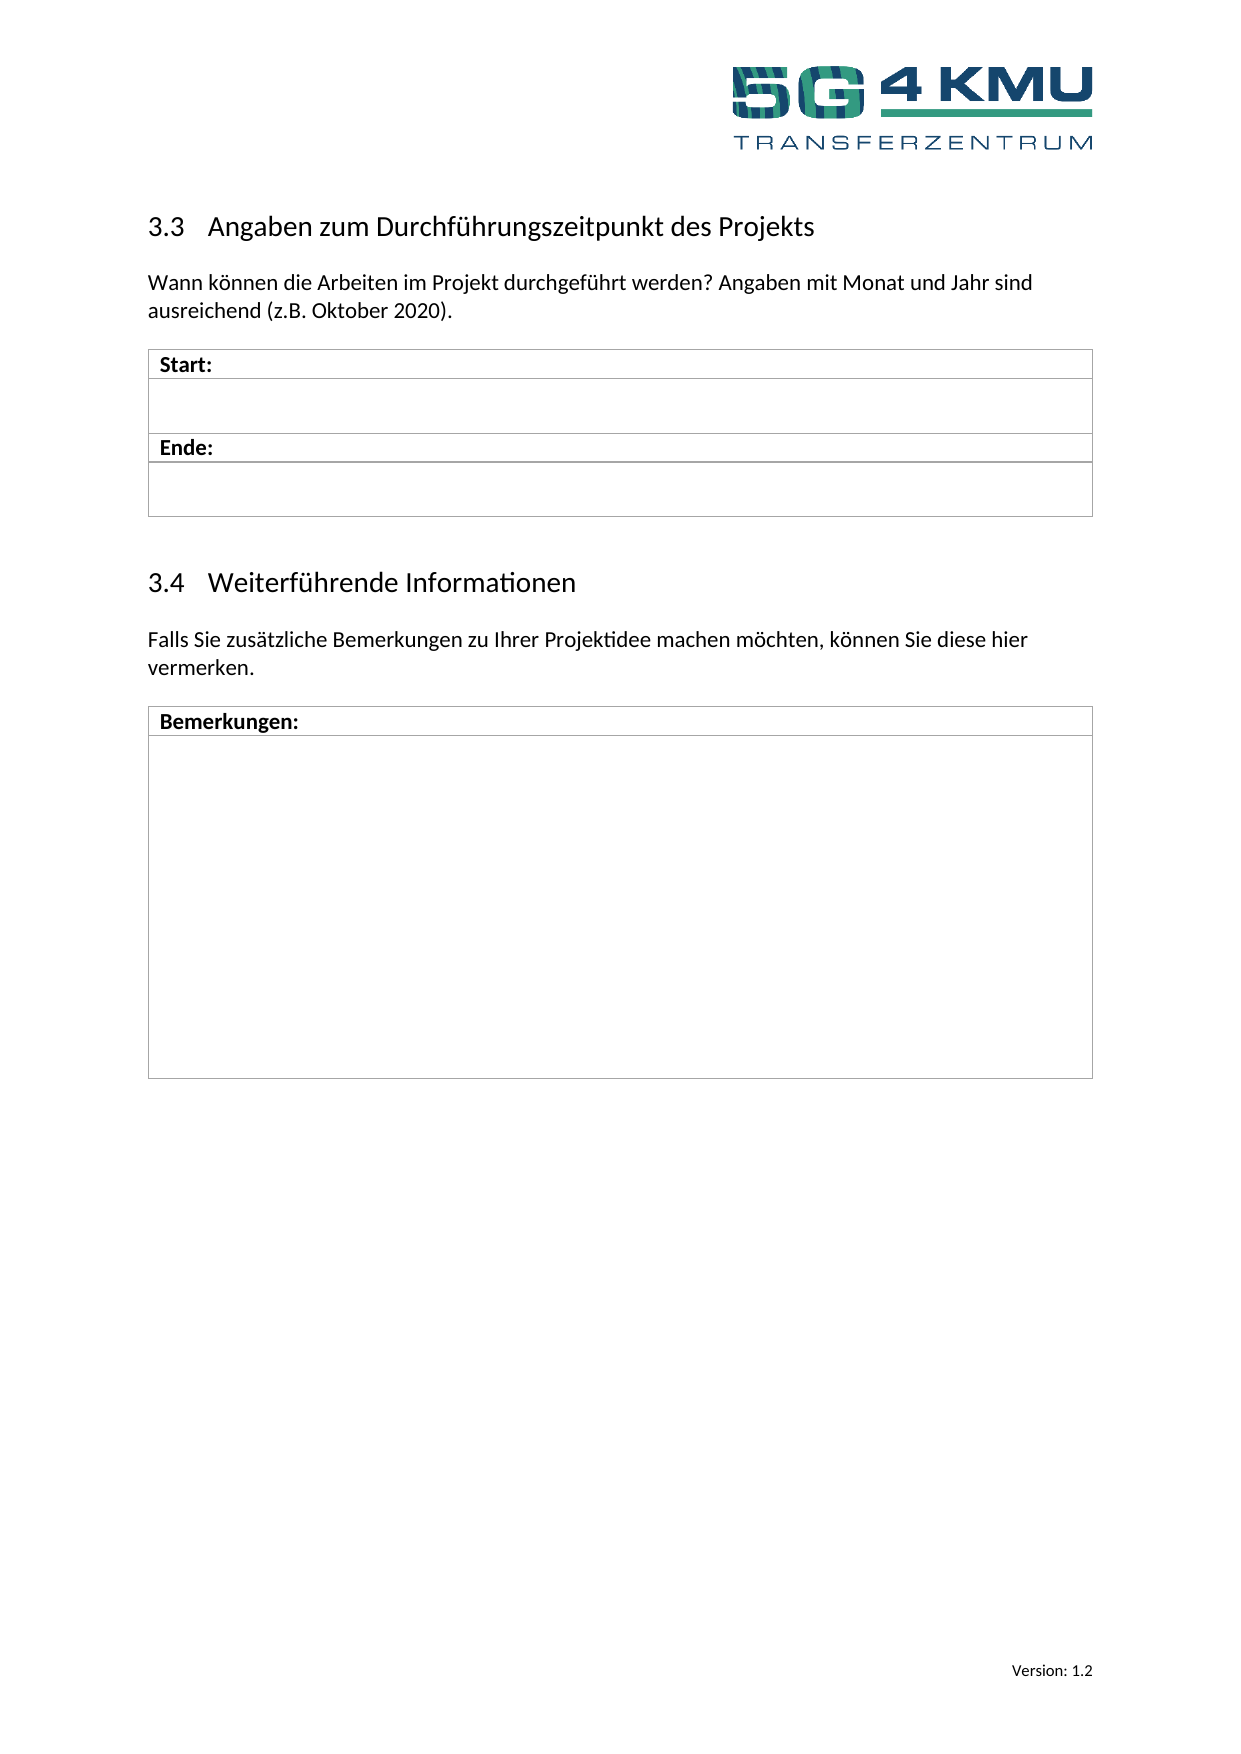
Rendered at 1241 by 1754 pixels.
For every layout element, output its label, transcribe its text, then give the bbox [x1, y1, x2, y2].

subtitle Angaben zum Durchführungszeitpunkt des Projekts [148, 207, 1092, 243]
picture [732, 66, 1093, 152]
table_cell [149, 463, 1092, 516]
table_cell [149, 379, 1092, 432]
text Falls Sie zusätzliche Bemerkungen zu Ihrer Projektidee machen möchten, können Sie diese hier vermerken. [148, 625, 1092, 681]
table_cell Ende: [149, 434, 1092, 461]
table_header Bemerkungen: [149, 707, 1092, 735]
text Wann können die Arbeiten im Projekt durchgeführt werden? Angaben mit Monat und Jahr sind ausreichend (z.B. Oktober 2020). [148, 268, 1092, 324]
subtitle Weiterführende Informationen [148, 563, 1092, 600]
table_cell [149, 736, 1092, 1078]
table_header Start: [149, 350, 1092, 378]
